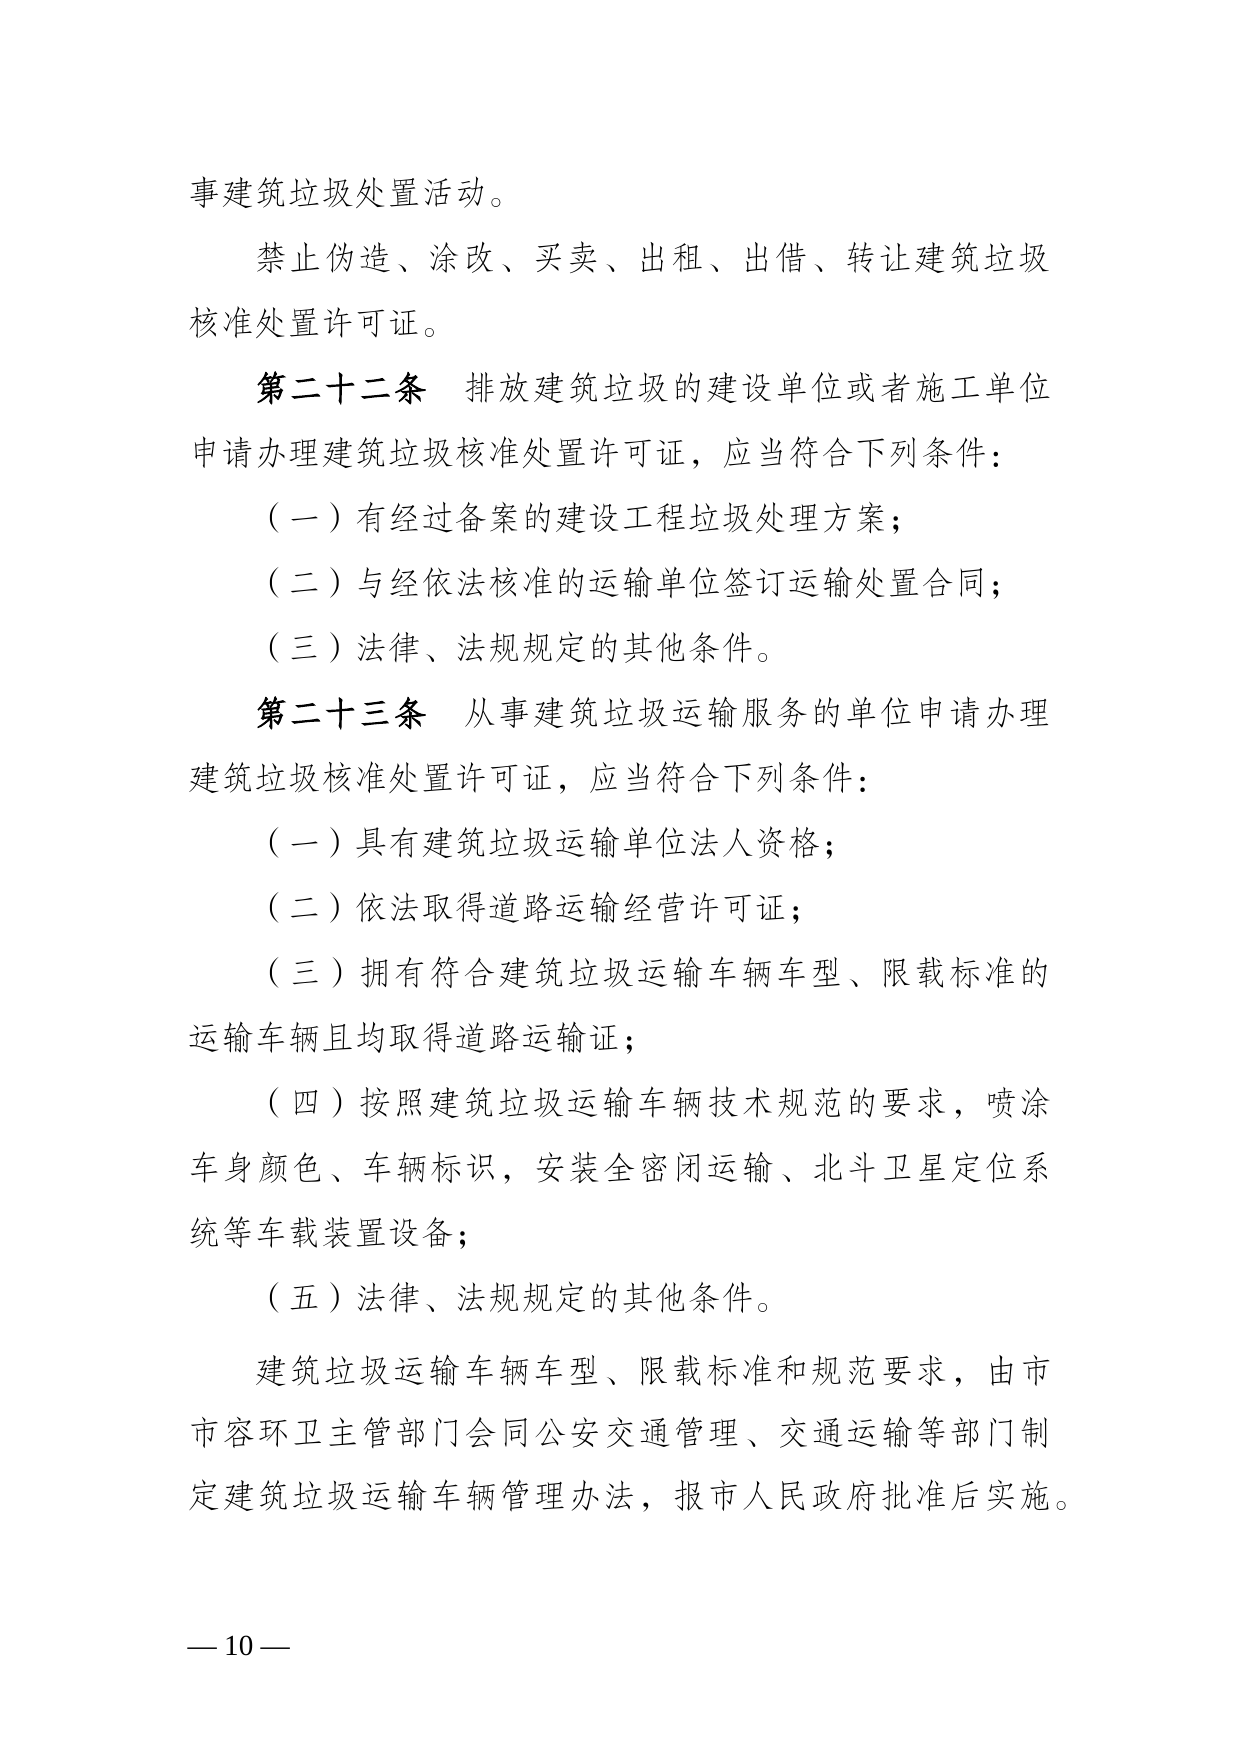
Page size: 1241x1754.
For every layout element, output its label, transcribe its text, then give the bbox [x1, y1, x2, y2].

text 第二十二条 排放建筑垃圾的建设单位或者施工单位申请办理建筑垃圾核准处置许可证，应当符合下列条件： [187, 357, 1053, 487]
text （二）与经依法核准的运输单位签订运输处置合同； [187, 552, 1053, 617]
text （四）按照建筑垃圾运输车辆技术规范的要求，喷涂车身颜色、车辆标识，安装全密闭运输、北斗卫星定位系统等车载装置设备； [187, 1072, 1053, 1267]
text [187, 162, 1053, 227]
text （一）具有建筑垃圾运输单位法人资格； [187, 812, 1053, 877]
text （三）拥有符合建筑垃圾运输车辆车型、限载标准的运输车辆且均取得道路运输证； [187, 942, 1053, 1072]
text 第二十三条 从事建筑垃圾运输服务的单位申请办理建筑垃圾核准处置许可证，应当符合下列条件： [187, 682, 1053, 812]
text 建筑垃圾运输车辆车型、限载标准和规范要求，由市市容环卫主管部门会同公安交通管理、交通运输等部门制定建筑垃圾运输车辆管理办法，报市人民政府批准后实施。 [187, 1332, 1053, 1582]
text （五）法律、法规规定的其他条件。 [187, 1267, 1053, 1332]
text （一）有经过备案的建设工程垃圾处理方案； [187, 487, 1053, 552]
text 禁止伪造、涂改、买卖、出租、出借、转让建筑垃圾核准处置许可证。 [187, 227, 1053, 357]
text （二）依法取得道路运输经营许可证； [187, 877, 1053, 942]
text （三）法律、法规规定的其他条件。 [187, 617, 1053, 682]
